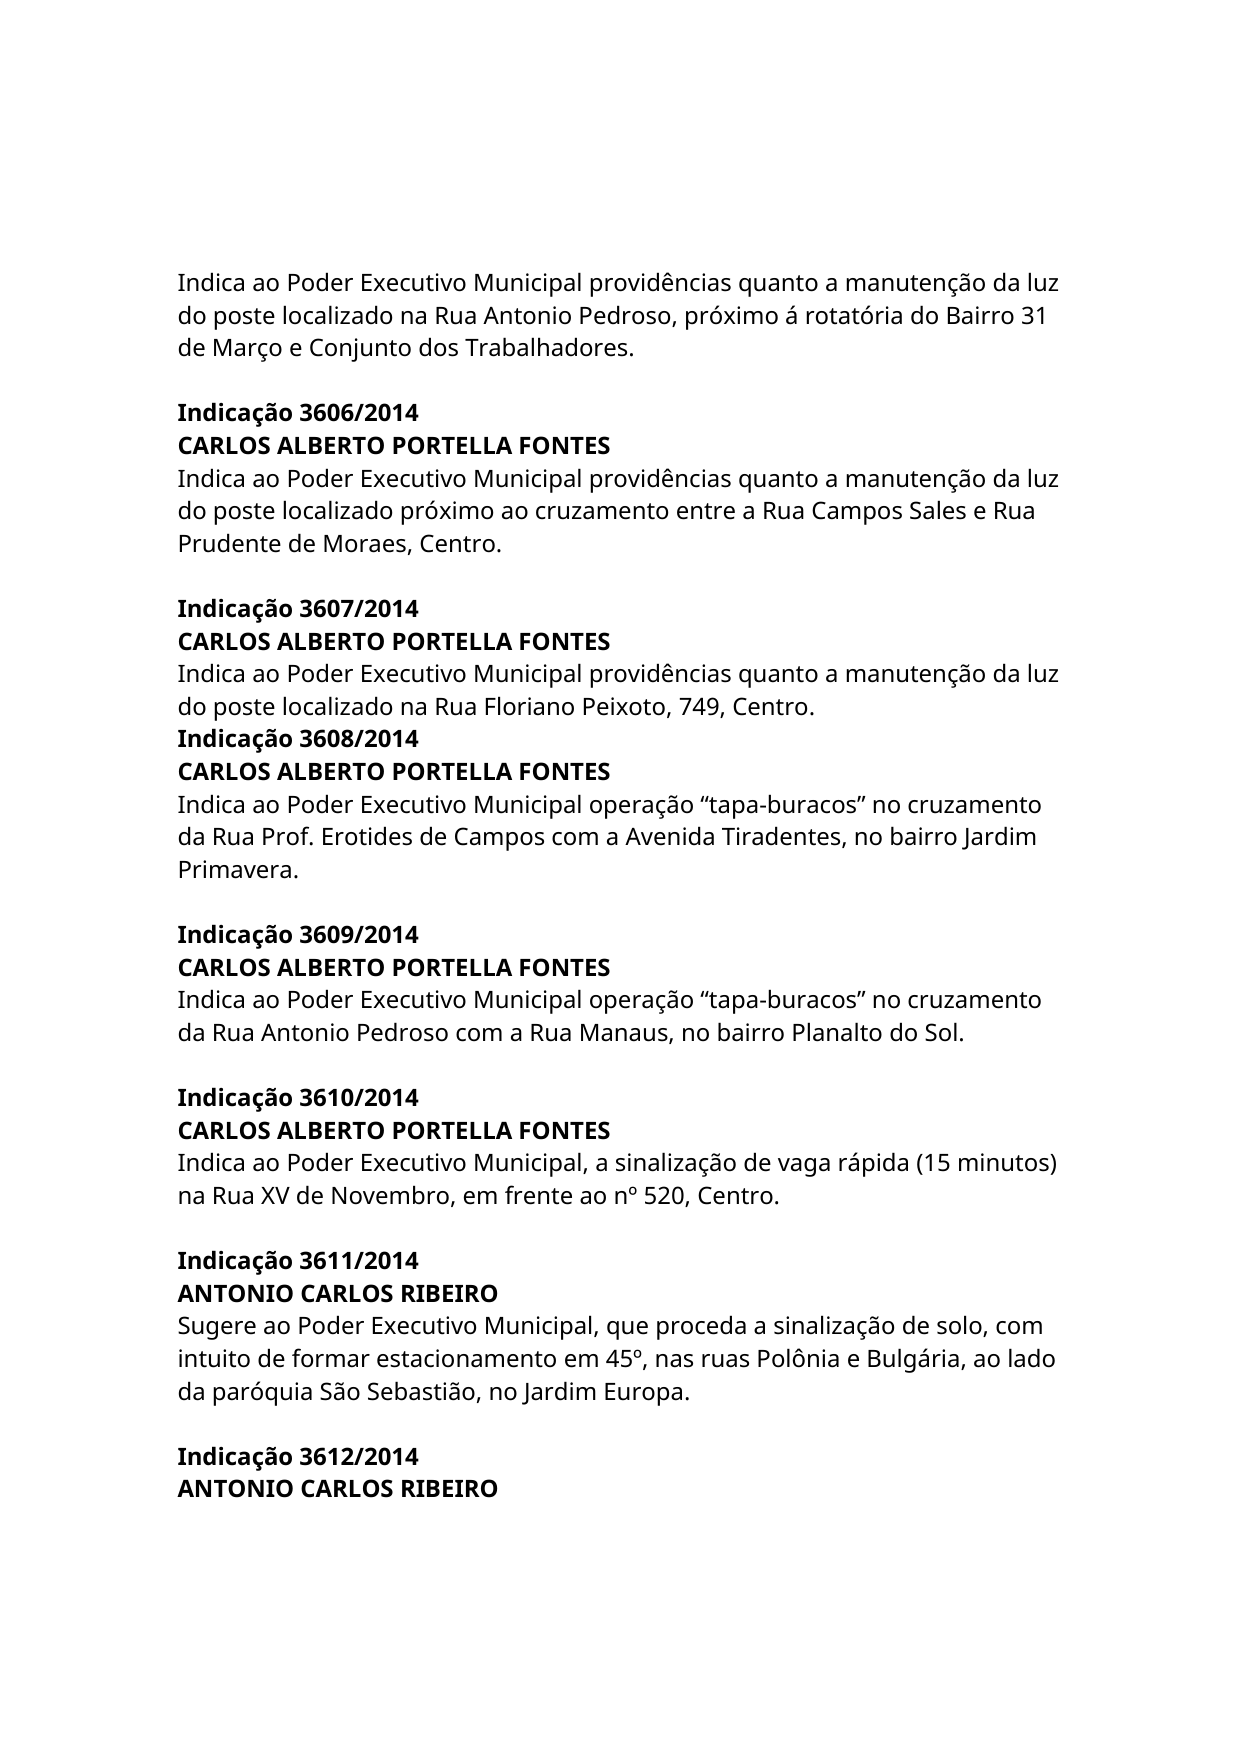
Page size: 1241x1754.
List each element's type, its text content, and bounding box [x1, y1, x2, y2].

text Indicação 3607/2014 [177, 592, 1063, 624]
text CARLOS ALBERTO PORTELLA FONTES [177, 429, 1063, 461]
text Indicação 3610/2014 [177, 1081, 1063, 1113]
text ANTONIO CARLOS RIBEIRO [177, 1472, 1063, 1505]
text Indica ao Poder Executivo Municipal providências quanto a manutenção da luz do poste localizado na Rua Floriano Peixoto, 749, Centro. [177, 657, 1063, 722]
text Indicação 3606/2014 [177, 396, 1063, 429]
text CARLOS ALBERTO PORTELLA FONTES [177, 624, 1063, 657]
text CARLOS ALBERTO PORTELLA FONTES [177, 755, 1063, 787]
text Indica ao Poder Executivo Municipal providências quanto a manutenção da luz do poste localizado próximo ao cruzamento entre a Rua Campos Sales e Rua Prudente de Moraes, Centro. [177, 461, 1063, 559]
text Indica ao Poder Executivo Municipal operação “tapa-buracos” no cruzamento da Rua Prof. Erotides de Campos com a Avenida Tiradentes, no bairro Jardim Primavera. [177, 787, 1063, 885]
text ANTONIO CARLOS RIBEIRO [177, 1277, 1063, 1309]
text Sugere ao Poder Executivo Municipal, que proceda a sinalização de solo, com intuito de formar estacionamento em 45º, nas ruas Polônia e Bulgária, ao lado da paróquia São Sebastião, no Jardim Europa. [177, 1309, 1063, 1407]
text Indica ao Poder Executivo Municipal providências quanto a manutenção da luz do poste localizado na Rua Antonio Pedroso, próximo á rotatória do Bairro 31 de Março e Conjunto dos Trabalhadores. [177, 266, 1063, 364]
text Indicação 3608/2014 [177, 722, 1063, 755]
text Indica ao Poder Executivo Municipal, a sinalização de vaga rápida (15 minutos) na Rua XV de Novembro, em frente ao nº 520, Centro. [177, 1146, 1063, 1211]
text Indicação 3612/2014 [177, 1439, 1063, 1472]
text Indicação 3611/2014 [177, 1244, 1063, 1277]
text Indicação 3609/2014 [177, 918, 1063, 951]
text CARLOS ALBERTO PORTELLA FONTES [177, 951, 1063, 983]
text CARLOS ALBERTO PORTELLA FONTES [177, 1113, 1063, 1146]
text Indica ao Poder Executivo Municipal operação “tapa-buracos” no cruzamento da Rua Antonio Pedroso com a Rua Manaus, no bairro Planalto do Sol. [177, 983, 1063, 1048]
